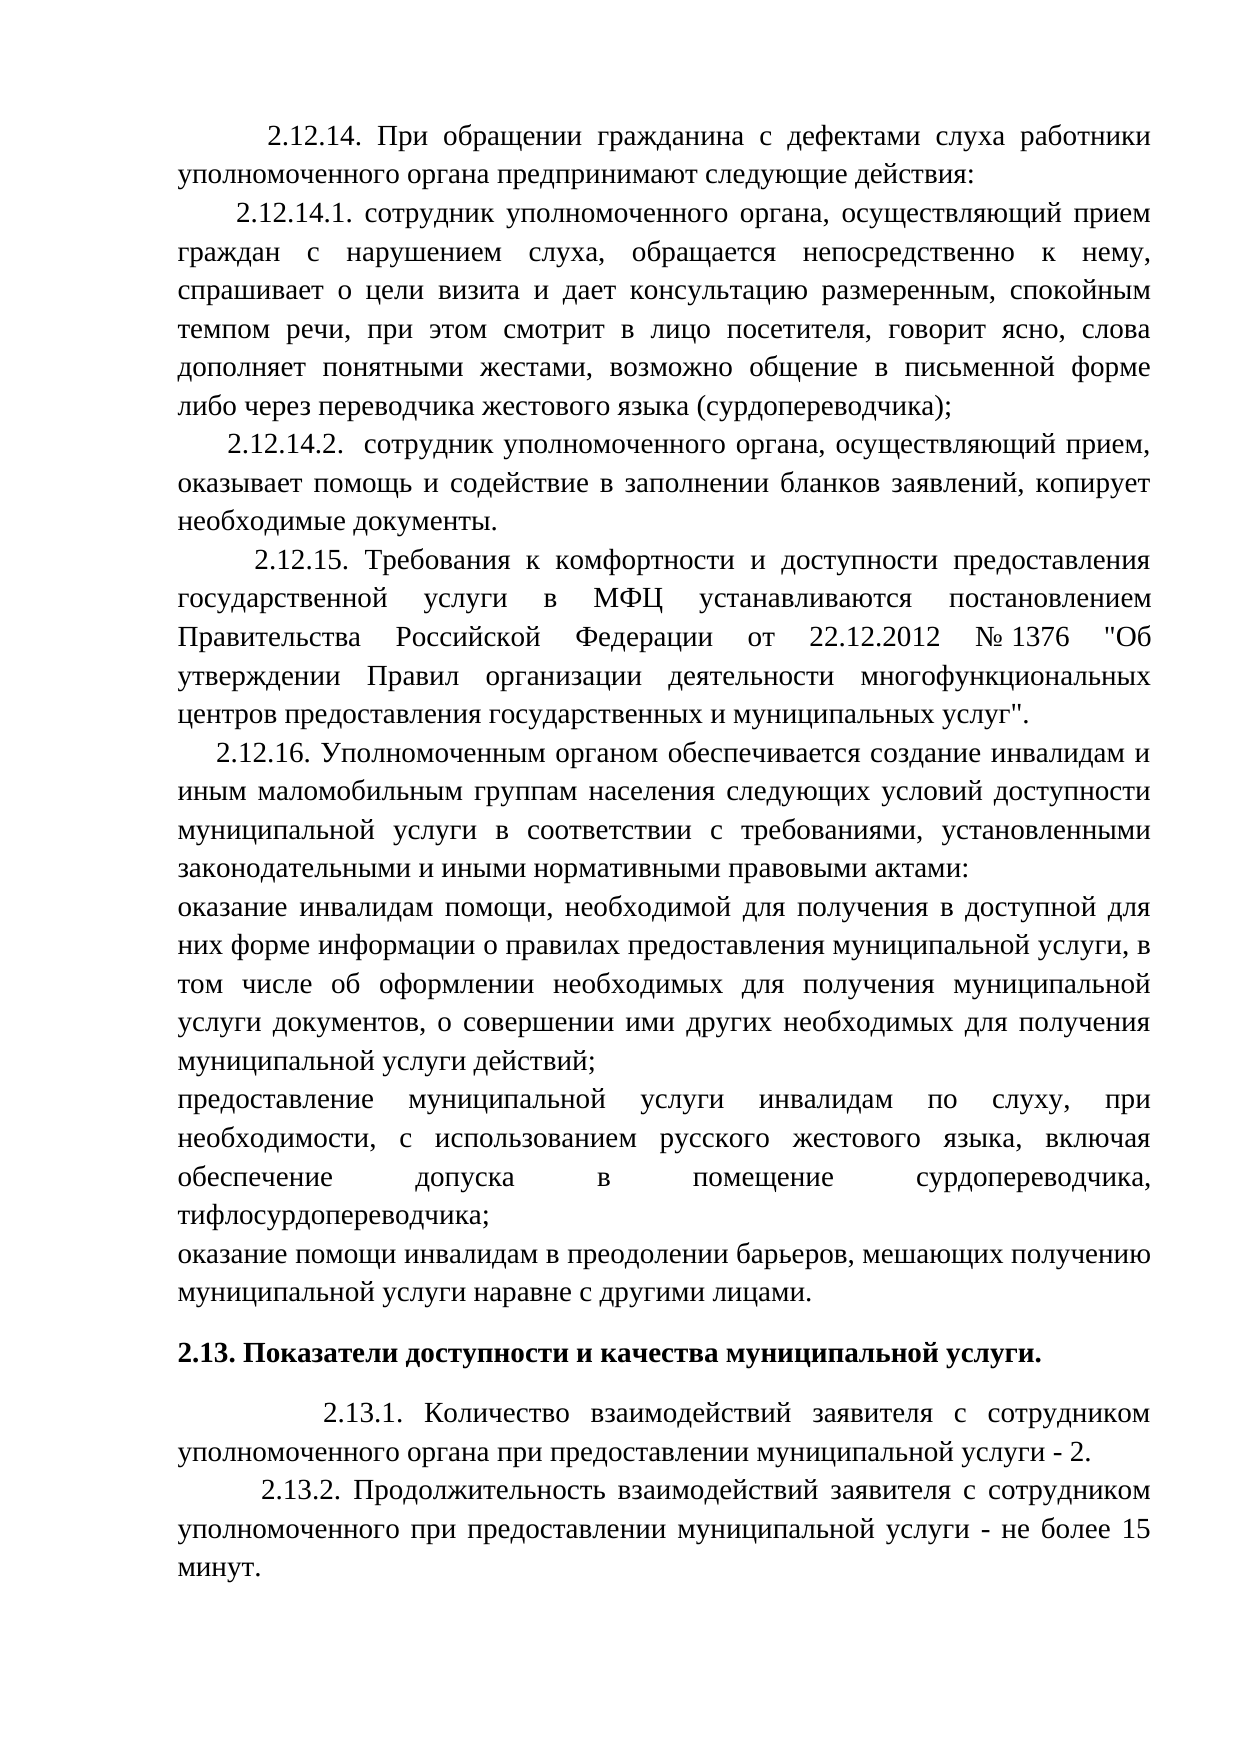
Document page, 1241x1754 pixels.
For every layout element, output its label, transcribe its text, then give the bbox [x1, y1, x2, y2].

text 2.13.2. Продолжительность взаимодействий заявителя с сотрудником уполномоченного при предоставлении муниципальной услуги - не более 15 минут. [177, 1472, 1152, 1583]
text 2.12.16. Уполномоченным органом обеспечивается создание инвалидам и иным маломобильным группам населения следующих условий доступности муниципальной услуги в соответствии с требованиями, установленными законодательными и иными нормативными правовыми актами: [177, 735, 1152, 884]
text 2.12.14. При обращении гражданина с дефектами слуха работники уполномоченного органа предпринимают следующие действия: [177, 118, 1152, 190]
text оказание инвалидам помощи, необходимой для получения в доступной для них форме информации о правилах предоставления муниципальной услуги, в том числе об оформлении необходимых для получения муниципальной услуги документов, о совершении ими других необходимых для получения муниципальной услуги действий; [177, 889, 1152, 1077]
text 2.12.15. Требования к комфортности и доступности предоставления государственной услуги в МФЦ устанавливаются постановлением Правительства Российской Федерации от 22.12.2012 № 1376 "Об утверждении Правил организации деятельности многофункциональных центров предоставления государственных и муниципальных услуг". [177, 542, 1152, 730]
text 2.13. Показатели доступности и качества муниципальной услуги. [177, 1335, 1152, 1368]
text оказание помощи инвалидам в преодолении барьеров, мешающих получению муниципальной услуги наравне с другими лицами. [177, 1236, 1152, 1308]
text 2.12.14.2. сотрудник уполномоченного органа, осуществляющий прием, оказывает помощь и содействие в заполнении бланков заявлений, копирует необходимые документы. [177, 426, 1152, 537]
text предоставление муниципальной услуги инвалидам по слуху, при необходимости, с использованием русского жестового языка, включая обеспечение допуска в помещение сурдопереводчика, тифлосурдопереводчика; [177, 1082, 1152, 1231]
text 2.13.1. Количество взаимодействий заявителя с сотрудником уполномоченного органа при предоставлении муниципальной услуги - 2. [177, 1395, 1152, 1467]
text 2.12.14.1. сотрудник уполномоченного органа, осуществляющий прием граждан с нарушением слуха, обращается непосредственно к нему, спрашивает о цели визита и дает консультацию размеренным, спокойным темпом речи, при этом смотрит в лицо посетителя, говорит ясно, слова дополняет понятными жестами, возможно общение в письменной форме либо через переводчика жестового языка (сурдопереводчика); [177, 195, 1152, 421]
